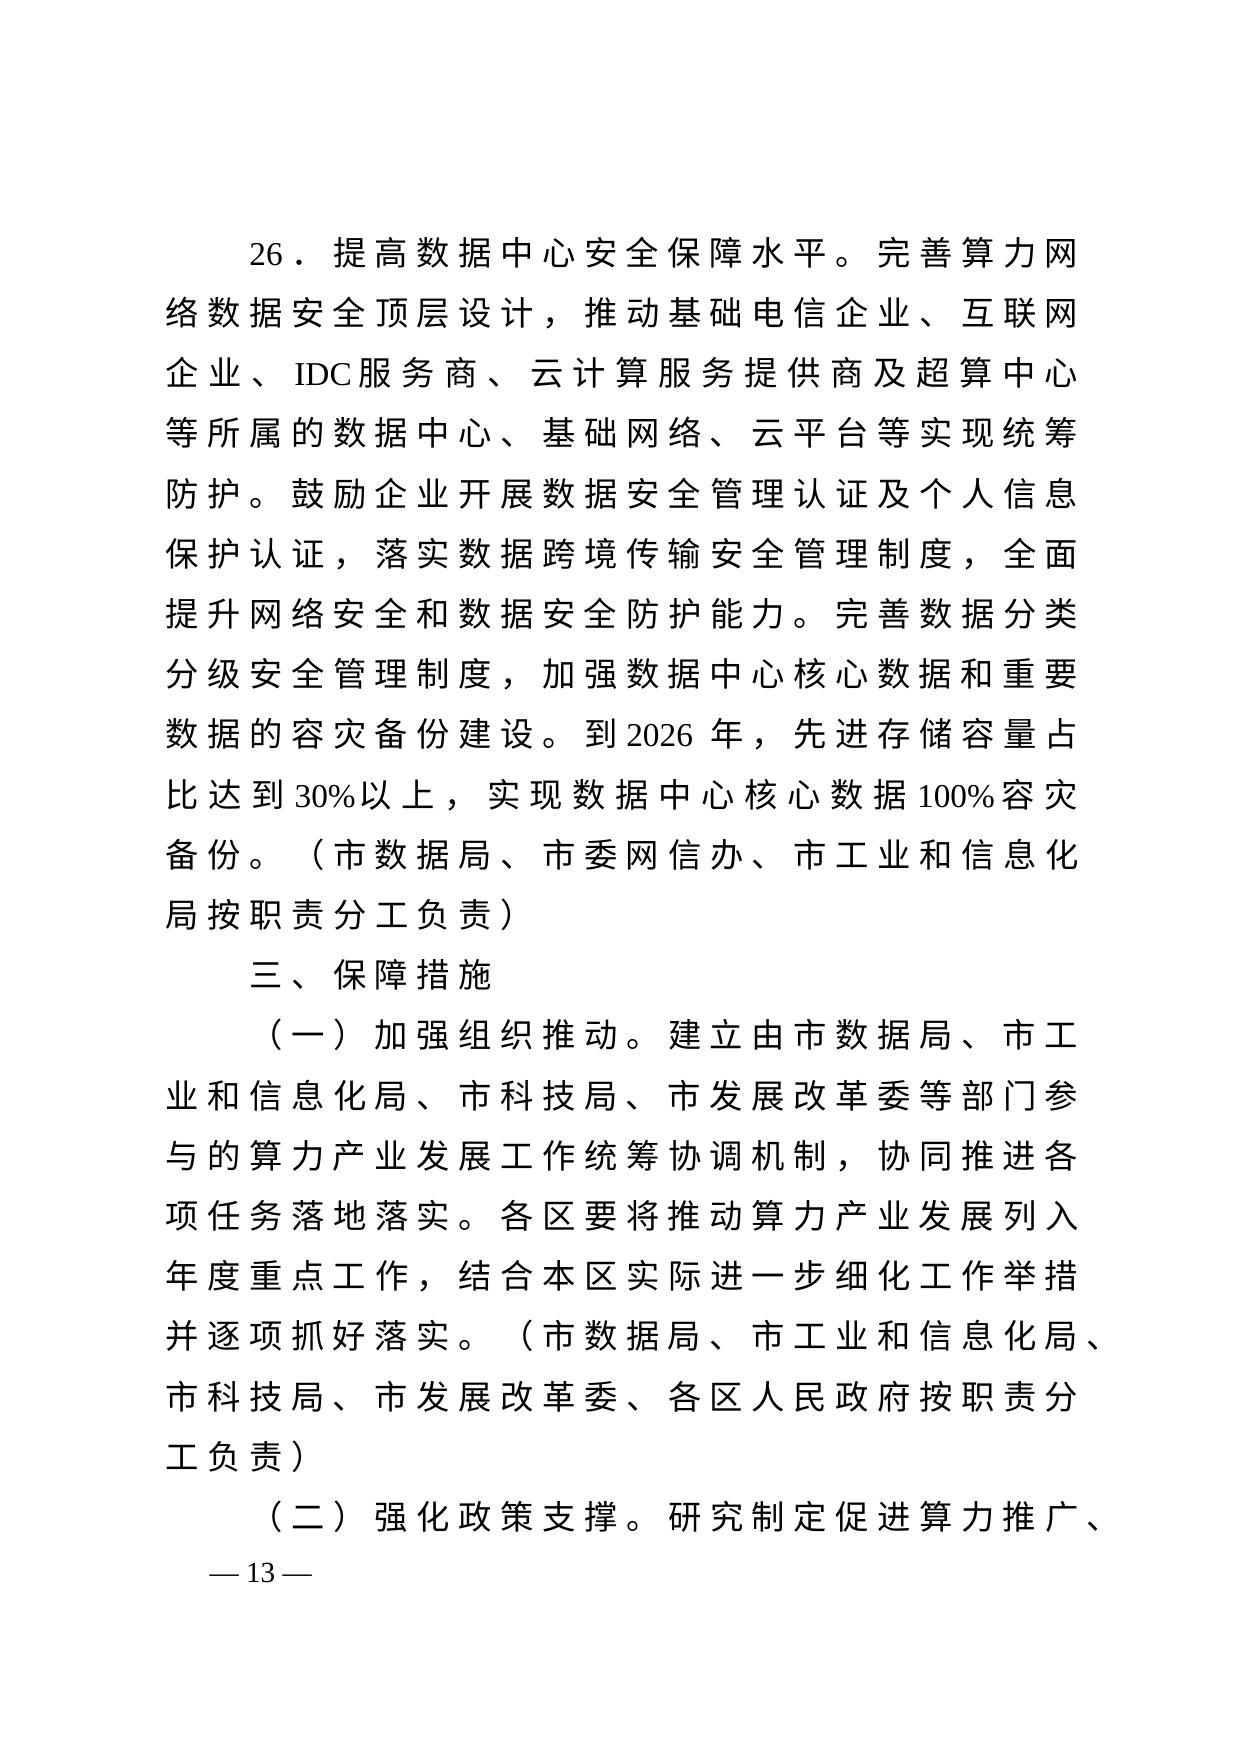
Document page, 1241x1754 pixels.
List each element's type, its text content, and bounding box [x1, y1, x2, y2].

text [165, 1485, 1087, 1545]
text 三、保障措施 [165, 943, 1087, 1003]
text 26．提高数据中心安全保障水平。完善算力网络数据安全顶层设计，推动基础电信企业、互联网企业、IDC服务商、云计算服务提供商及超算中心等所属的数据中心、基础网络、云平台等实现统筹防护。鼓励企业开展数据安全管理认证及个人信息保护认证，落实数据跨境传输安全管理制度，全面提升网络安全和数据安全防护能力。完善数据分类分级安全管理制度，加强数据中心核心数据和重要数据的容灾备份建设。到2026年，先进存储容量占比达到30%以上，实现数据中心核心数据100%容灾备份。（市数据局、市委网信办、市工业和信息化局按职责分工负责） [165, 221, 1087, 943]
text （一）加强组织推动。建立由市数据局、市工业和信息化局、市科技局、市发展改革委等部门参与的算力产业发展工作统筹协调机制，协同推进各项任务落地落实。各区要将推动算力产业发展列入年度重点工作，结合本区实际进一步细化工作举措并逐项抓好落实。（市数据局、市工业和信息化局、市科技局、市发展改革委、各区人民政府按职责分工负责） [165, 1003, 1087, 1485]
